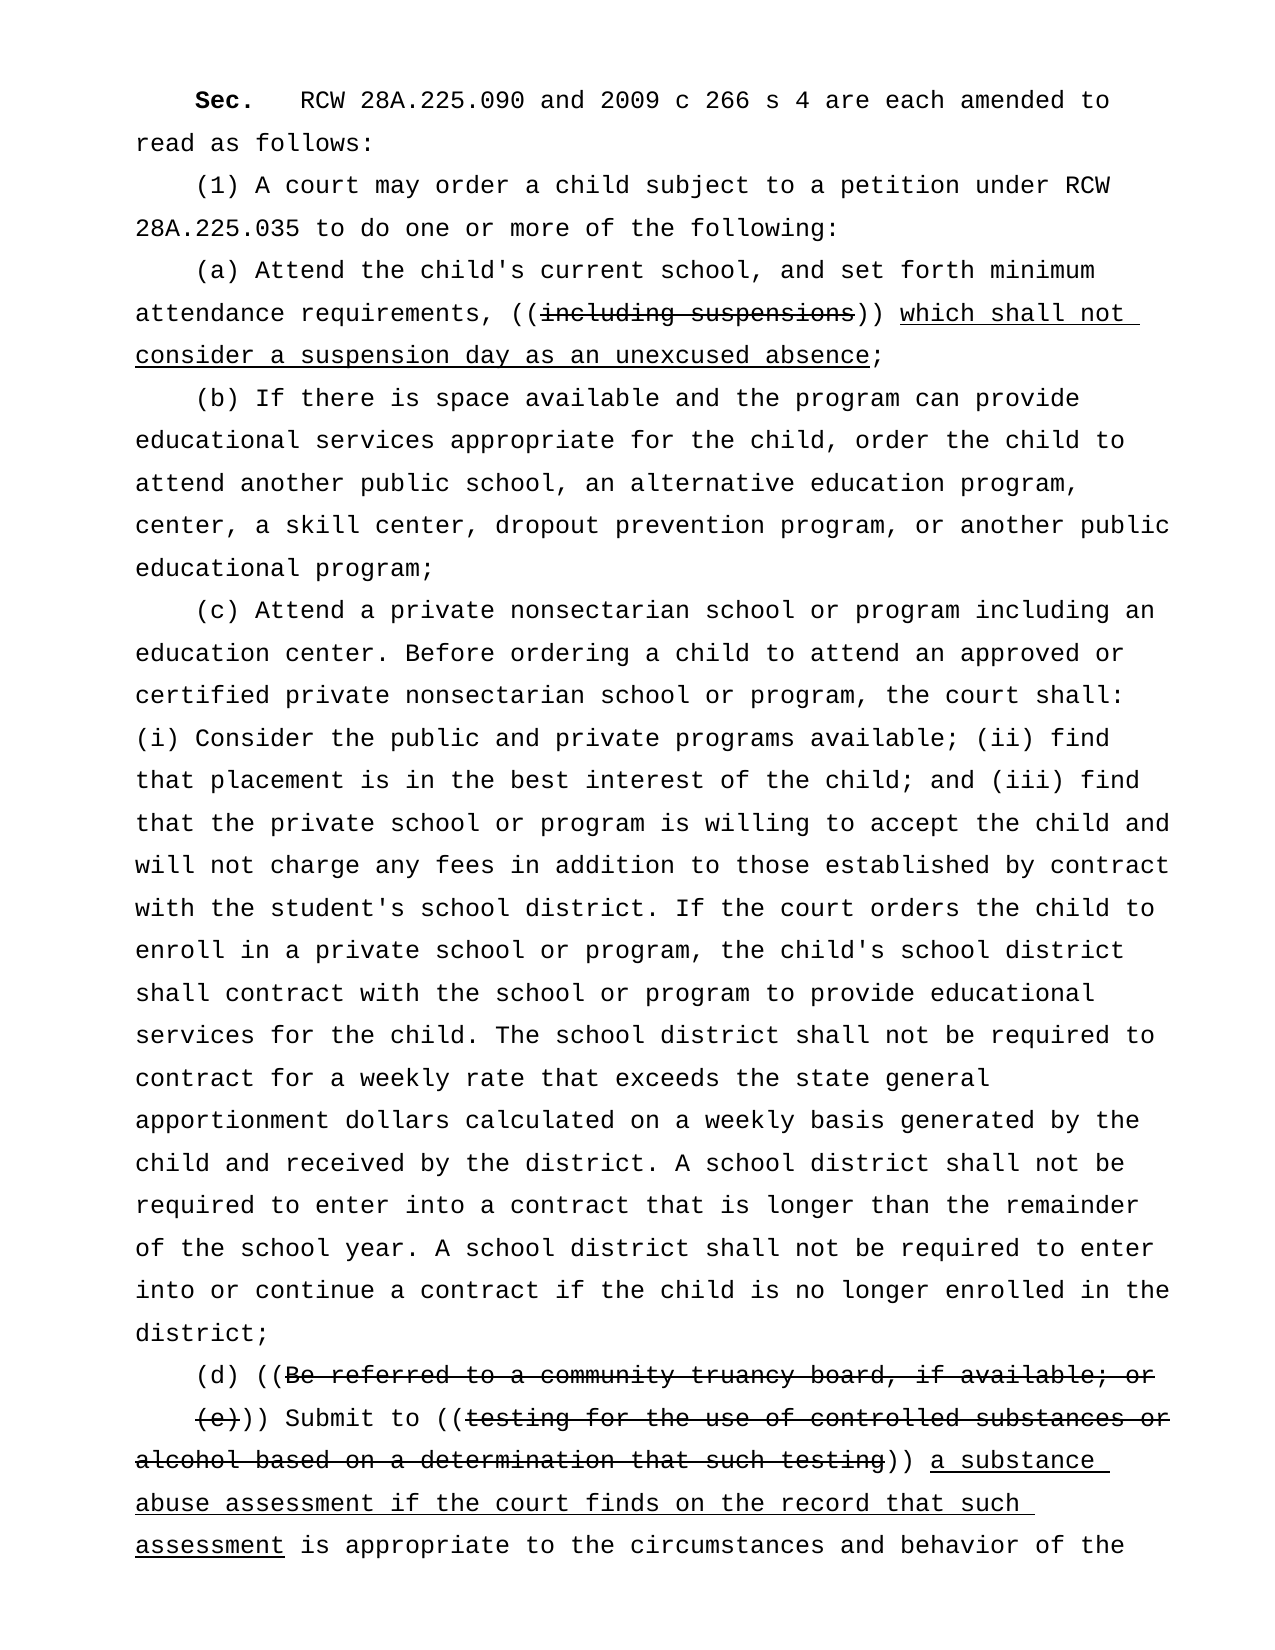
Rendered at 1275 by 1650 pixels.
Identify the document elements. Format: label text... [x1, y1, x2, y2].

text (a) Attend the child's current school, and set forth minimum attendance requirements, ((including suspensions)) which shall not consider a suspension day as an unexcused absence; [135, 245, 1170, 372]
text (c) Attend a private nonsectarian school or program including an education center. Before ordering a child to attend an approved or certified private nonsectarian school or program, the court shall: (i) Consider the public and private programs available; (ii) find that placement is in the best interest of the child; and (iii) find that the private school or program is willing to accept the child and will not charge any fees in addition to those established by contract with the student's school district. If the court orders the child to enroll in a private school or program, the child's school district shall contract with the school or program to provide educational services for the child. The school district shall not be required to contract for a weekly rate that exceeds the state general apportionment dollars calculated on a weekly basis generated by the child and received by the district. A school district shall not be required to enter into a contract that is longer than the remainder of the school year. A school district shall not be required to enter into or continue a contract if the child is no longer enrolled in the district; [135, 585, 1170, 1350]
text (1) A court may order a child subject to a petition under RCW 28A.225.035 to do one or more of the following: [135, 160, 1170, 245]
text (b) If there is space available and the program can provide educational services appropriate for the child, order the child to attend another public school, an alternative education program, center, a skill center, dropout prevention program, or another public educational program; [135, 372, 1170, 585]
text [135, 1392, 1170, 1562]
text Sec. RCW 28A.225.090 and 2009 c 266 s 4 are each amended to read as follows: [135, 75, 1170, 160]
text (d) ((Be referred to a community truancy board, if available; or [135, 1350, 1170, 1392]
